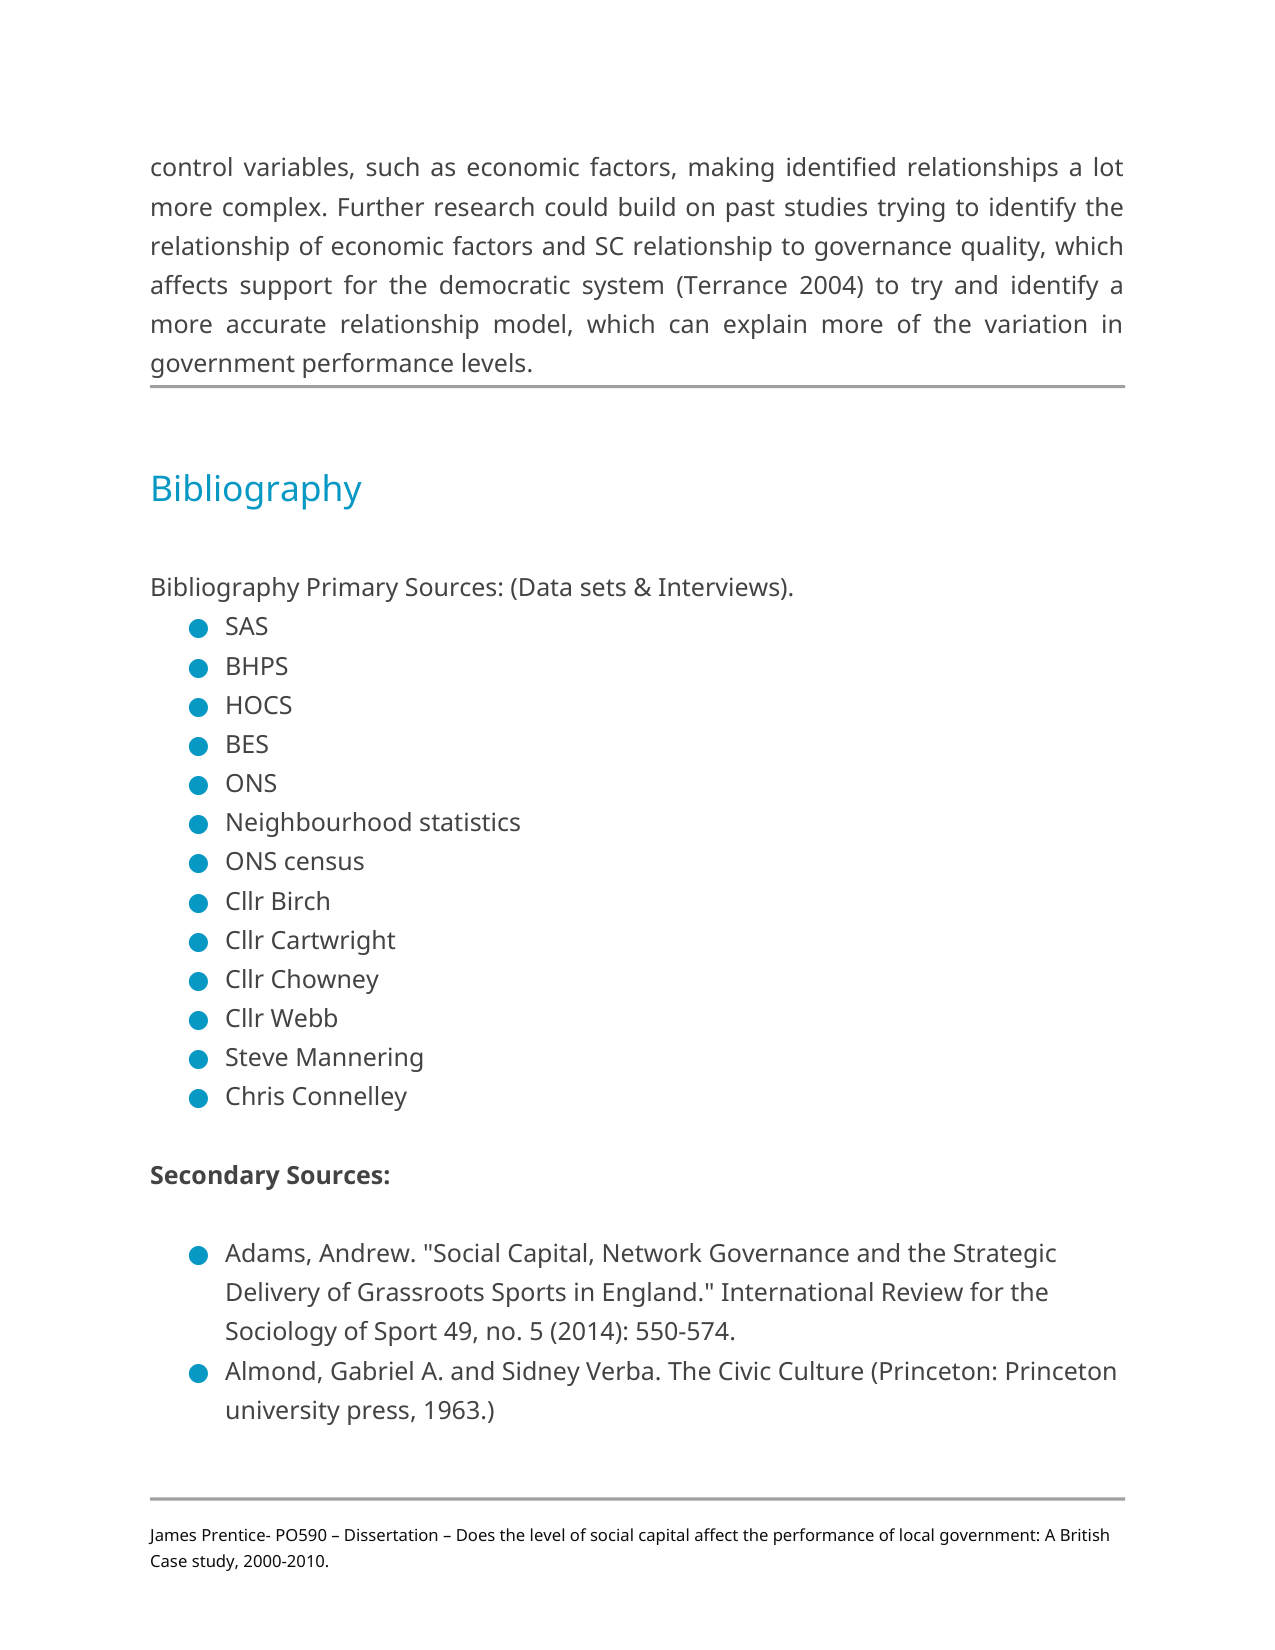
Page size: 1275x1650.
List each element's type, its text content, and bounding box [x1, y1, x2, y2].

list Cllr Chowney [187, 961, 1125, 996]
text Bibliography Primary Sources: (Data sets & Interviews). [150, 570, 1125, 604]
list Cllr Birch [187, 883, 1125, 917]
list Chris Connelley [187, 1079, 1125, 1113]
list Cllr Webb [187, 1001, 1125, 1035]
list Almond, Gabriel A. and Sidney Verba. The Civic Culture (Princeton: Princeton university press, 1963.) [187, 1353, 1125, 1426]
text Secondary Sources: [150, 1157, 1125, 1191]
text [150, 150, 1125, 380]
list Neighbourhood statistics [187, 805, 1125, 839]
list HOCS [187, 687, 1125, 721]
list Adams, Andrew. "Social Capital, Network Governance and the Strategic Delivery of Grassroots Sports in England." International Review for the Sociology of Sport 49, no. 5 (2014): 550-574. [187, 1236, 1125, 1348]
list SAS [187, 609, 1125, 643]
list Cllr Cartwright [187, 922, 1125, 956]
title Bibliography [150, 463, 1125, 512]
list Steve Mannering [187, 1040, 1125, 1074]
list ONS [187, 766, 1125, 800]
list BES [187, 726, 1125, 761]
list ONS census [187, 844, 1125, 878]
list BHPS [187, 648, 1125, 682]
